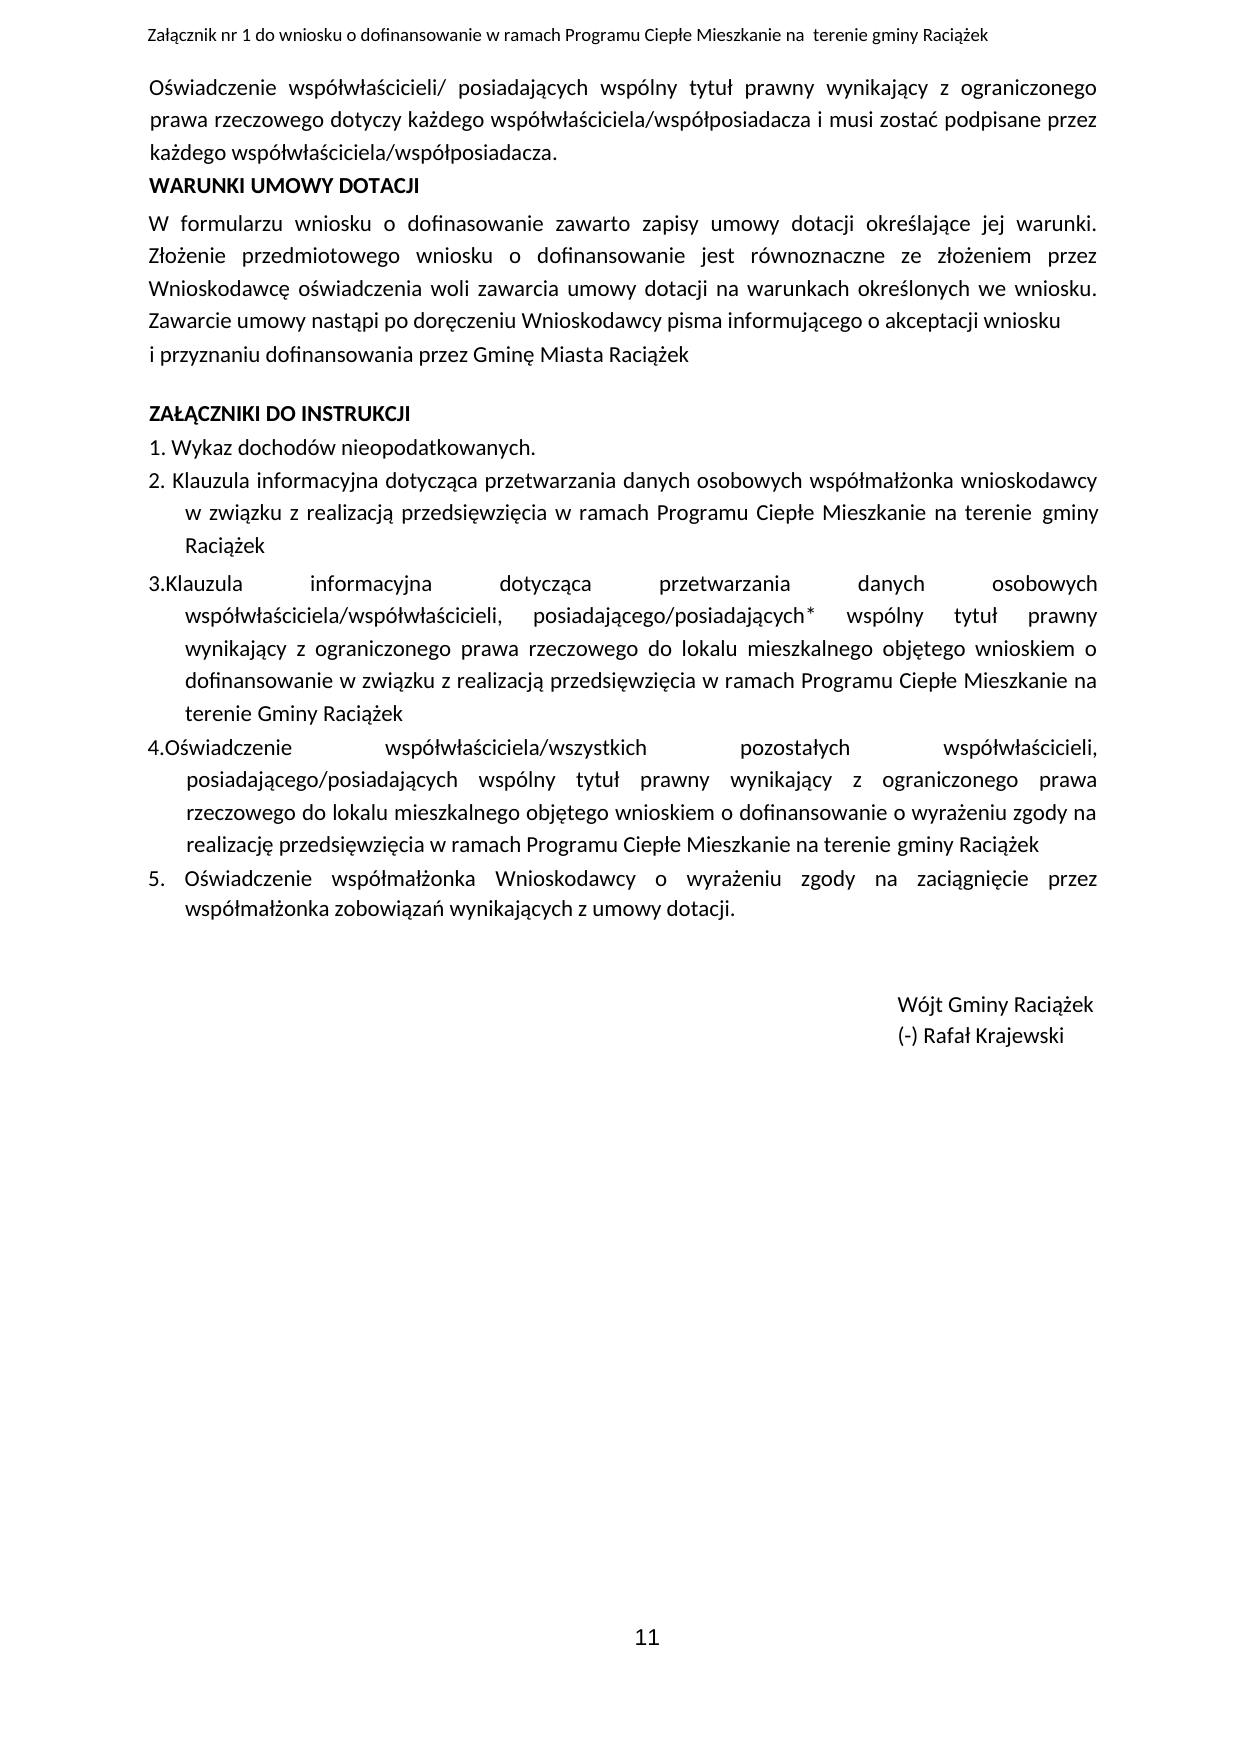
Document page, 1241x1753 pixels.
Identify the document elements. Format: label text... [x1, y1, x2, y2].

text Oświadczenie współwłaścicieli/ posiadających wspólny tytuł prawny wynikający z ograniczonego prawa rzeczowego dotyczy każdego współwłaściciela/współposiadacza i musi zostać podpisane przez każdego współwłaściciela/współposiadacza. [149, 73, 1099, 166]
text W formularzu wniosku o dofinasowanie zawarto zapisy umowy dotacji określające jej warunki. Złożenie przedmiotowego wniosku o dofinansowanie jest równoznaczne ze złożeniem przez Wnioskodawcę oświadczenia woli zawarcia umowy dotacji na warunkach określonych we wniosku. Zawarcie umowy nastąpi po doręczeniu Wnioskodawcy pisma informującego o akceptacji wniosku [148, 209, 1098, 335]
text 5. Oświadczenie współmałżonka Wnioskodawcy o wyrażeniu zgody na zaciągnięcie przez współmałżonka zobowiązań wynikających z umowy dotacji. [148, 864, 1099, 923]
text (-) Rafał Krajewski [897, 1022, 1099, 1050]
text 3.Klauzula informacyjna dotycząca przetwarzania danych osobowych współwłaściciela/współwłaścicieli, posiadającego/posiadających* wspólny tytuł prawny wynikający z ograniczonego prawa rzeczowego do lokalu mieszkalnego objętego wnioskiem o dofinansowanie w związku z realizacją przedsięwzięcia w ramach Programu Ciepłe Mieszkanie na terenie Gminy Raciążek [148, 569, 1099, 727]
text 2. Klauzula informacyjna dotycząca przetwarzania danych osobowych współmałżonka wnioskodawcy w związku z realizacją przedsięwzięcia w ramach Programu Ciepłe Mieszkanie na terenie gminy Raciążek [148, 466, 1099, 559]
text Wójt Gminy Raciążek [860, 990, 1099, 1018]
text i przyznaniu dofinansowania przez Gminę Miasta Raciążek [149, 341, 1147, 368]
text 1. Wykaz dochodów nieopodatkowanych. [149, 433, 1147, 461]
text WARUNKI UMOWY DOTACJI [149, 171, 1099, 199]
text 4.Oświadczenie współwłaściciela/wszystkich pozostałych współwłaścicieli, posiadającego/posiadających wspólny tytuł prawny wynikający z ograniczonego prawa rzeczowego do lokalu mieszkalnego objętego wnioskiem o dofinansowanie o wyrażeniu zgody na realizację przedsięwzięcia w ramach Programu Ciepłe Mieszkanie na terenie gminy Raciążek [147, 733, 1099, 858]
text ZAŁĄCZNIKI DO INSTRUKCJI [149, 399, 1147, 427]
